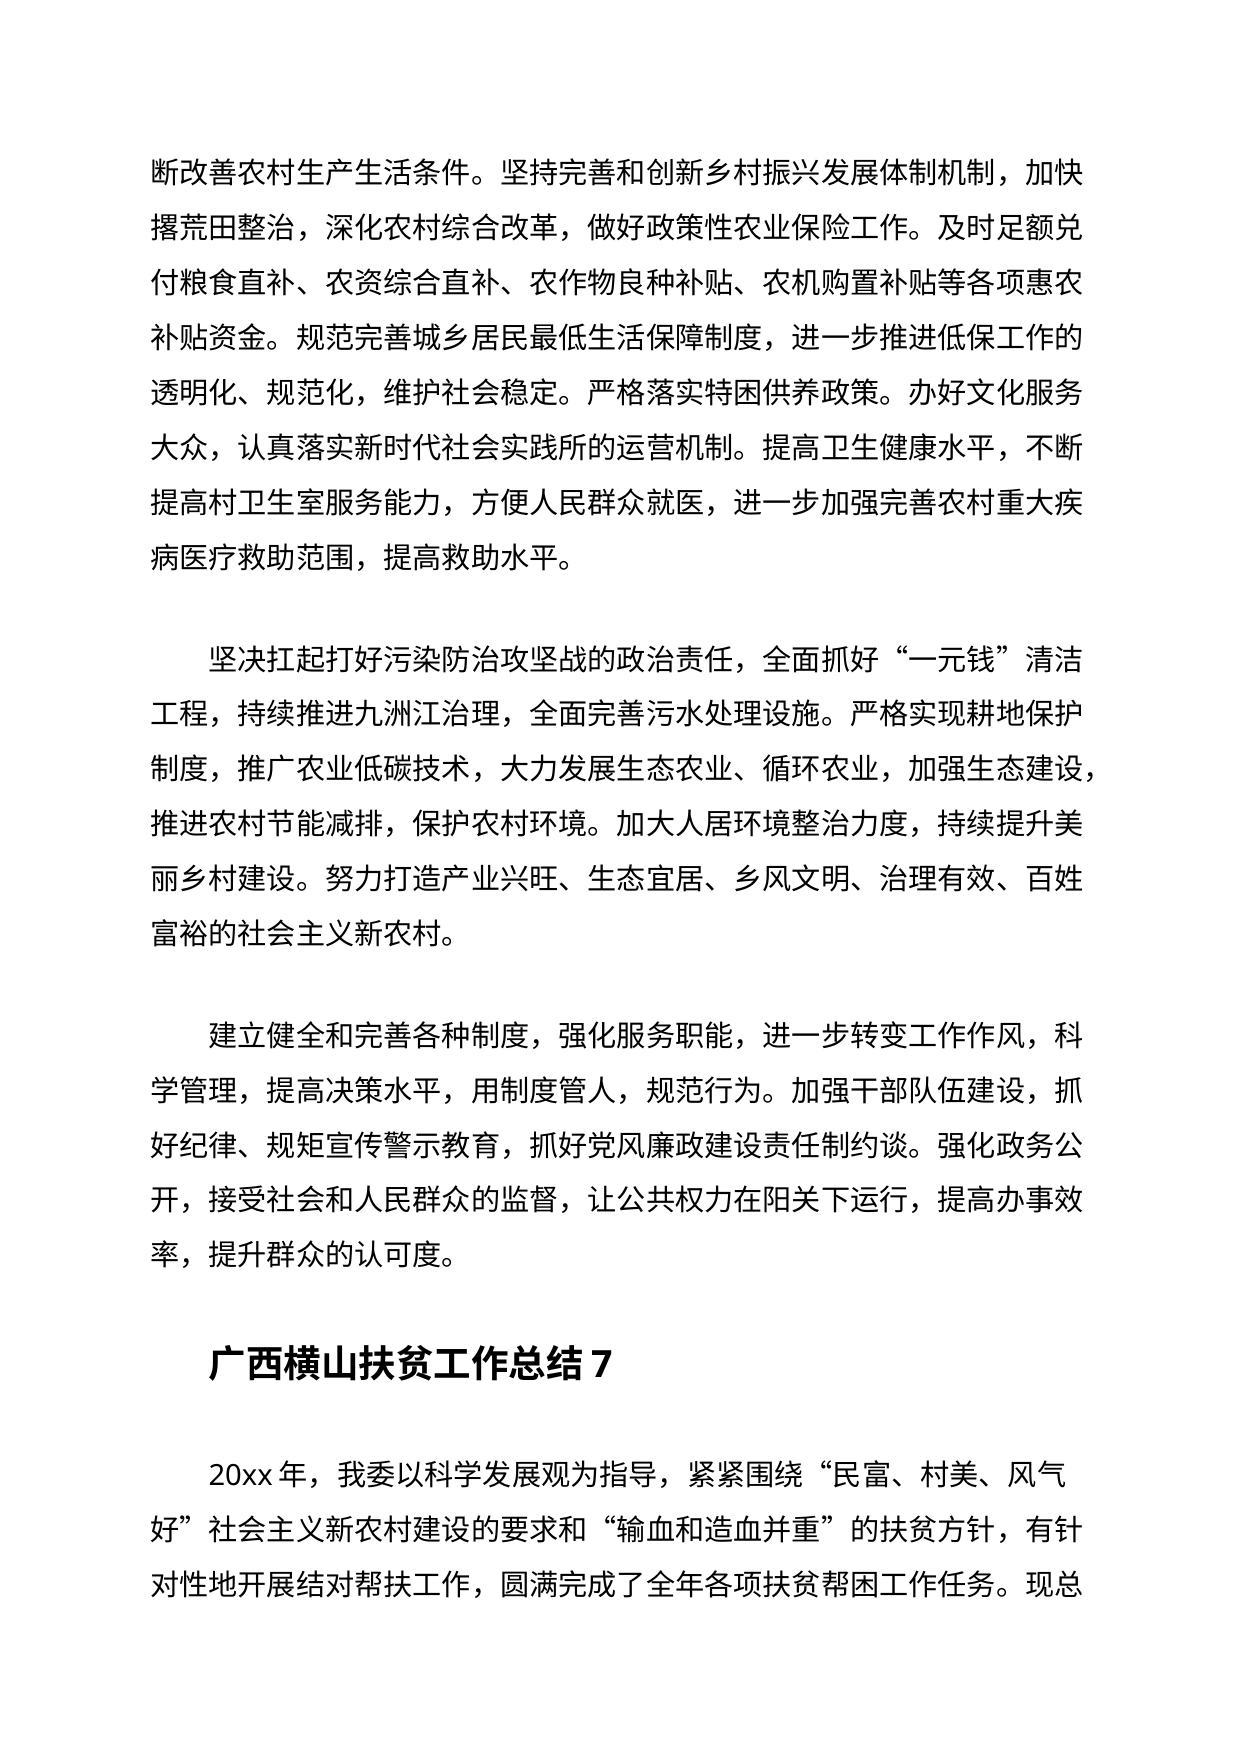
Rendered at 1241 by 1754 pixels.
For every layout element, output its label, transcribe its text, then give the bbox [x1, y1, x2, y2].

text 建立健全和完善各种制度，强化服务职能，进一步转变工作作风，科学管理，提高决策水平，用制度管人，规范行为。加强干部队伍建设，抓好纪律、规矩宣传警示教育，抓好党风廉政建设责任制约谈。强化政务公开，接受社会和人民群众的监督，让公共权力在阳关下运行，提高办事效率，提升群众的认可度。 [150, 1012, 1090, 1274]
text 坚决扛起打好污染防治攻坚战的政治责任，全面抓好“一元钱”清洁工程，持续推进九洲江治理，全面完善污水处理设施。严格实现耕地保护制度，推广农业低碳技术，大力发展生态农业、循环农业，加强生态建设，推进农村节能减排，保护农村环境。加大人居环境整治力度，持续提升美丽乡村建设。努力打造产业兴旺、生态宜居、乡风文明、治理有效、百姓富裕的社会主义新农村。 [150, 636, 1090, 953]
text 广西横山扶贫工作总结7 [150, 1334, 1090, 1388]
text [150, 150, 1090, 577]
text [150, 1451, 1090, 1603]
